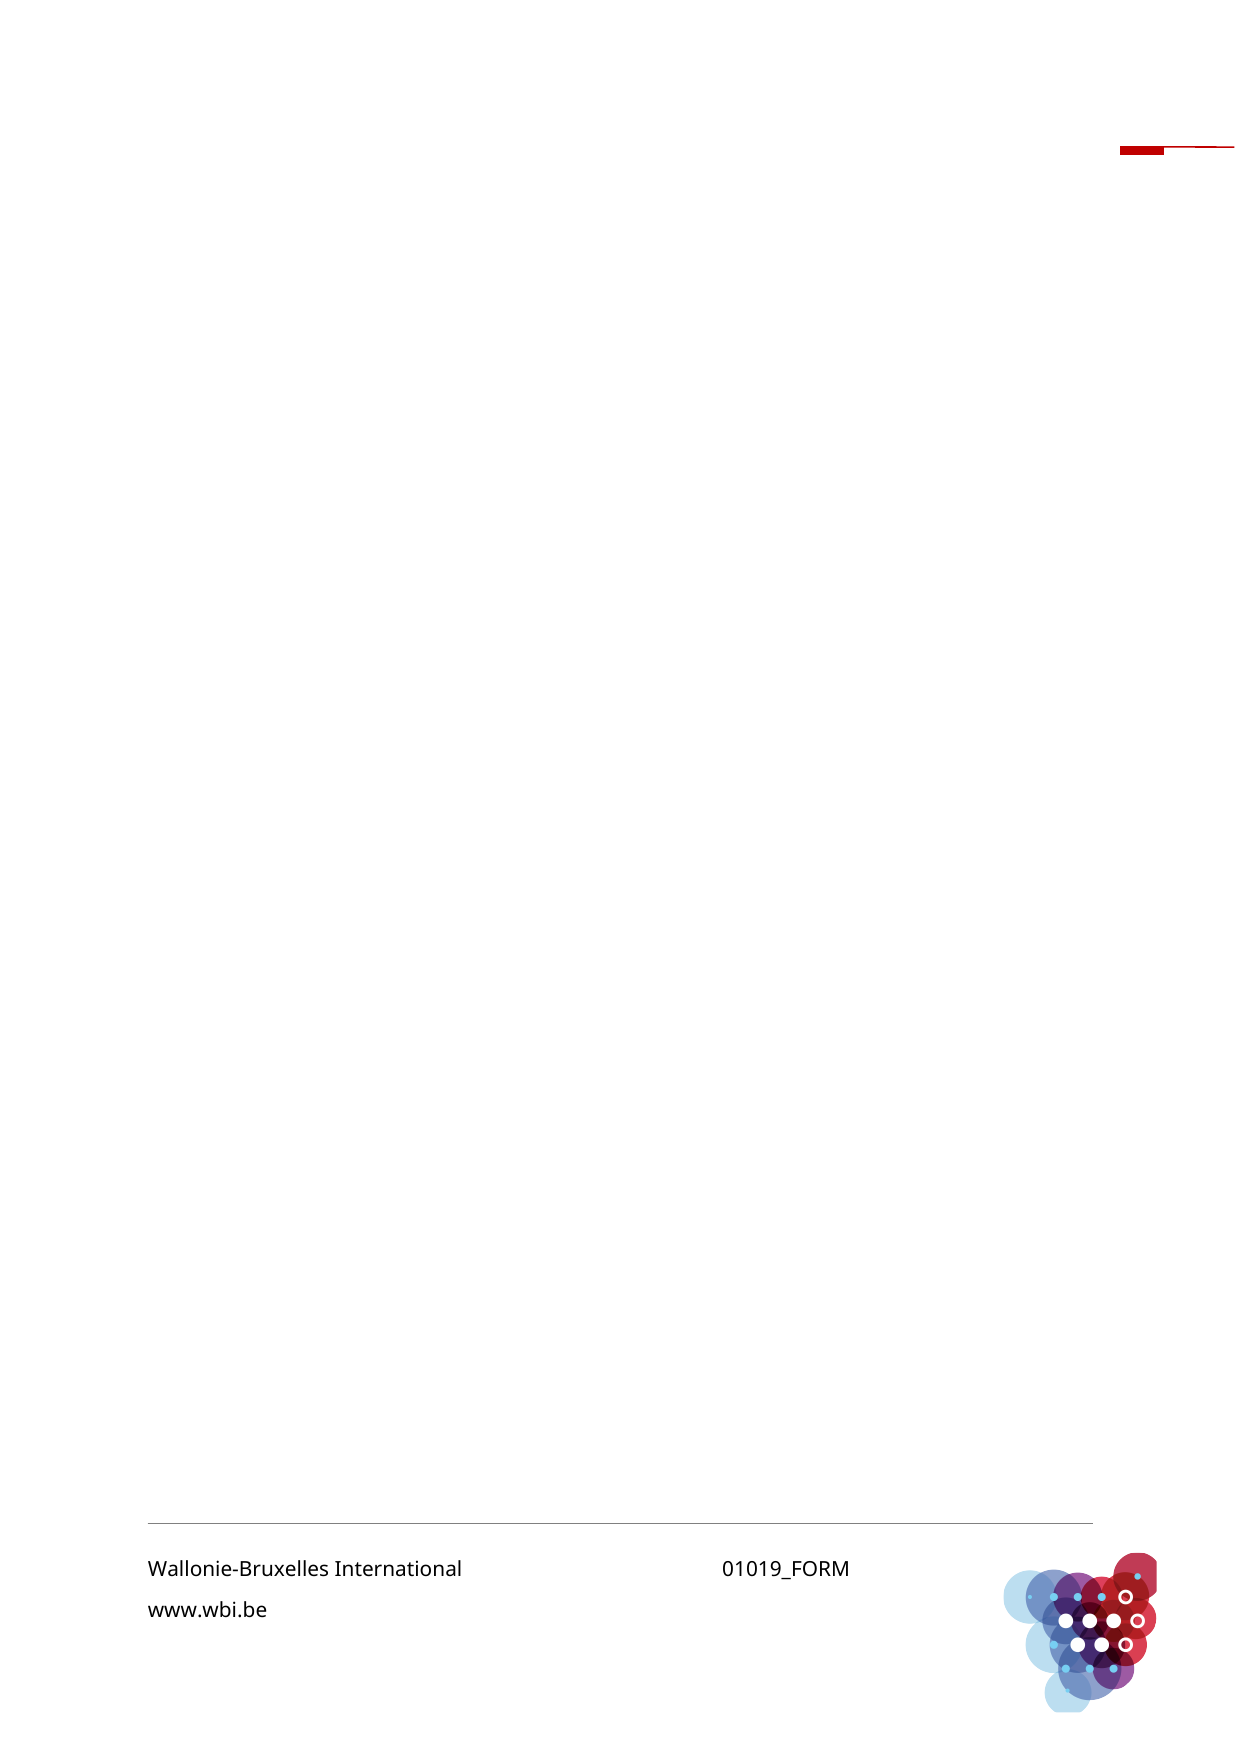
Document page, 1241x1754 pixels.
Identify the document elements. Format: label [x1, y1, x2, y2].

picture [1003, 1552, 1157, 1712]
